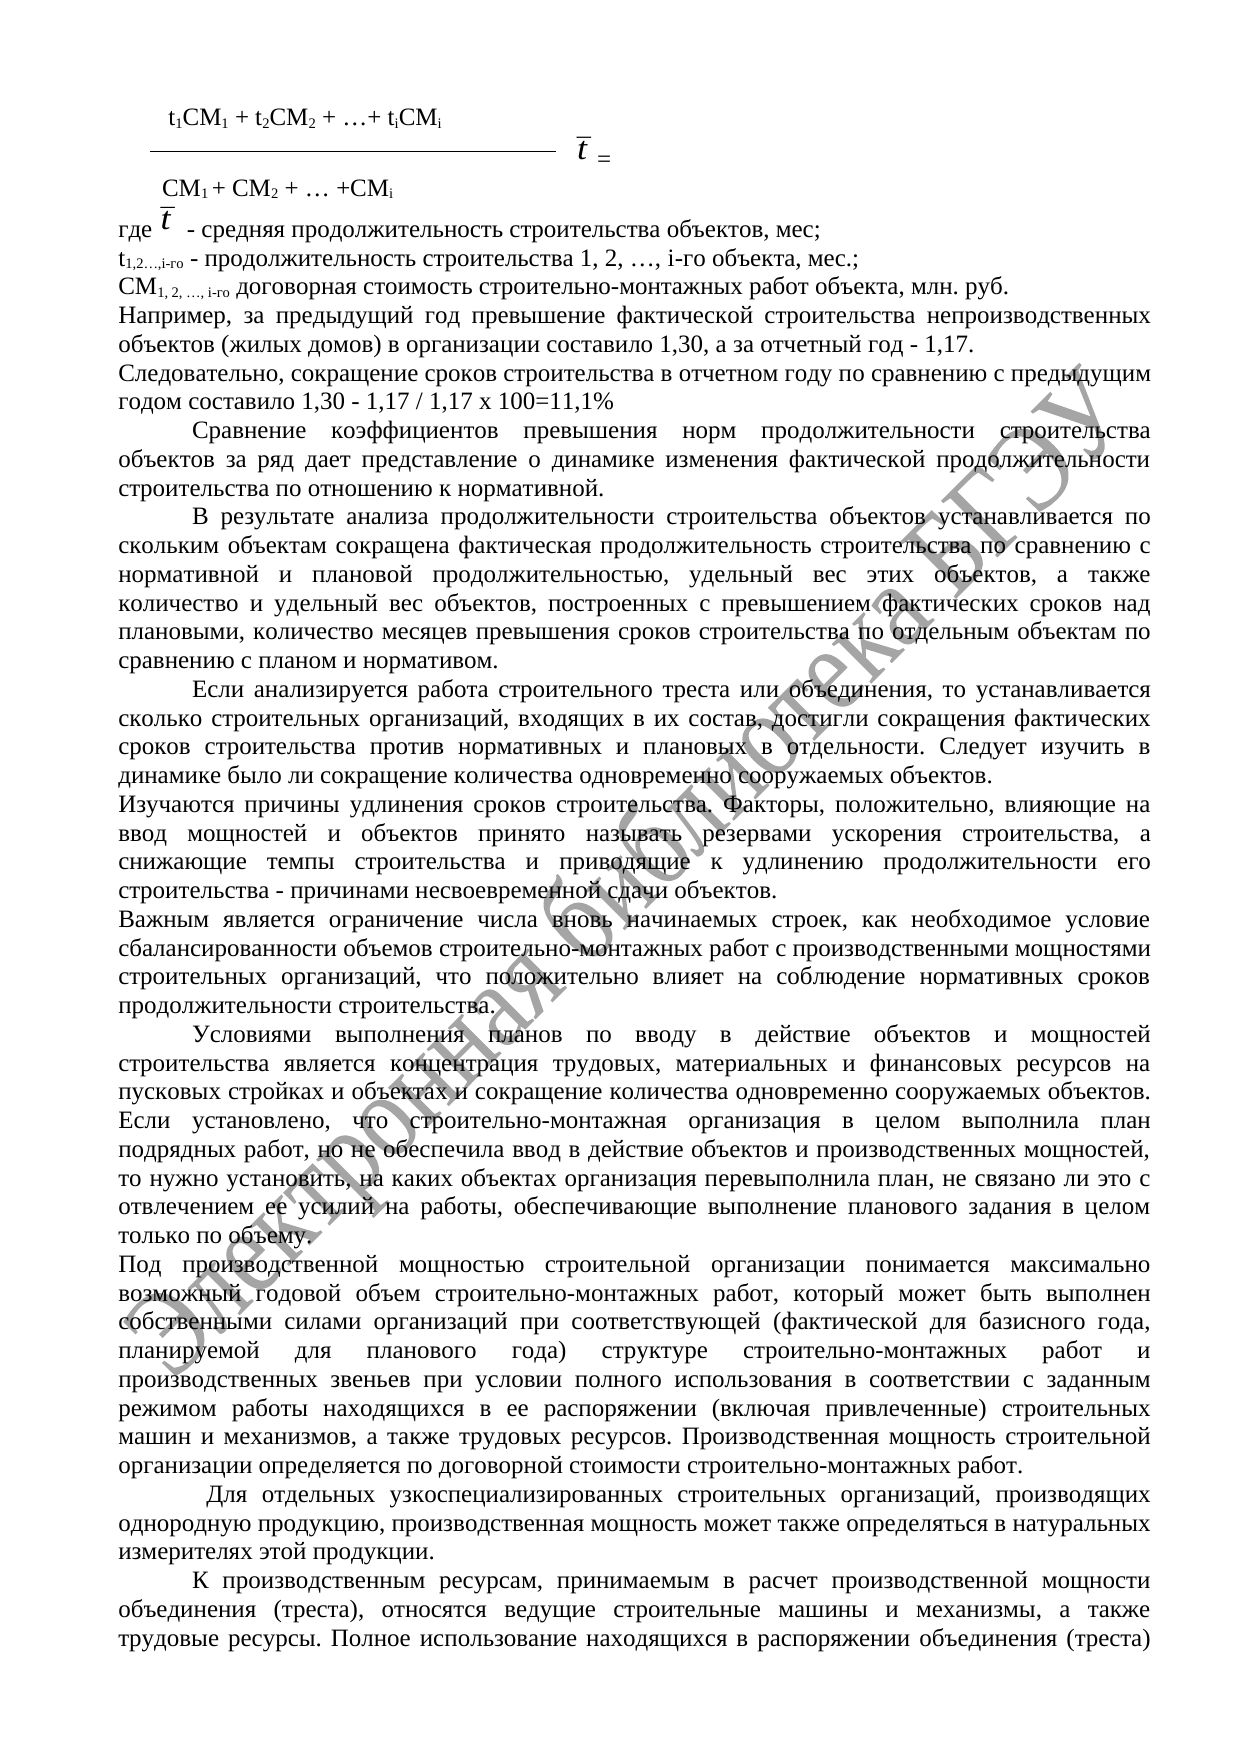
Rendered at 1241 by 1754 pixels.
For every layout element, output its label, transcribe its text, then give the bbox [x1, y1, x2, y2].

text Следовательно, сокращение сроков строительства в отчетном году по сравнению с предыдущим годом составило 1,30 - 1,17 / 1,17 х 100=11,1% [118, 358, 1152, 415]
text = [118, 131, 1152, 173]
text Сравнение коэффициентов превышения норм продолжительности строительства объектов за ряд дает представление о динамике изменения фактической продолжительности строительства по отношению к нормативной. [118, 415, 1152, 501]
text Условиями выполнения планов по вводу в действие объектов и мощностей строительства является концентрация трудовых, материальных и финансовых ресурсов на пусковых стройках и объектах и сокращение количества одновременно сооружаемых объектов. Если установлено, что строительно-монтажная организация в целом выполнила план подрядных работ, но не обеспечила ввод в действие объектов и производственных мощностей, то нужно установить, на каких объектах организация перевыполнила план, не связано ли это с отвлечением ее усилий на работы, обеспечивающие выполнение планового задания в целом только по объему. [118, 1019, 1152, 1249]
text Например, за предыдущий год превышение фактической строительства непроизводственных объектов (жилых домов) в организации составило 1,30, а за отчетный год - 1,17. [118, 300, 1152, 358]
text Важным является ограничение числа вновь начинаемых строек, как необходимое условие сбалансированности объемов строительно-монтажных работ с производственными мощностями строительных организаций, что положительно влияет на соблюдение нормативных сроков продолжительности строительства. [118, 904, 1152, 1019]
text Под производственной мощностью строительной организации понимается максимально возможный годовой объем строительно-монтажных работ, который может быть выполнен собственными силами организаций при соответствующей (фактической для базисного года, планируемой для планового года) структуре строительно-монтажных работ и производственных звеньев при условии полного использования в соответствии с заданным режимом работы находящихся в ее распоряжении (включая привлеченные) строительных машин и механизмов, а также трудовых ресурсов. Производственная мощность строительной организации определяется по договорной стоимости строительно-монтажных работ. [118, 1249, 1152, 1479]
text Для отдельных узкоспециализированных строительных организаций, производящих однородную продукцию, производственная мощность может также определяться в натуральных измерителях этой продукции. [118, 1479, 1152, 1565]
text Изучаются причины удлинения сроков строительства. Факторы, положительно, влияющие на ввод мощностей и объектов принято называть резервами ускорения строительства, а снижающие темпы строительства и приводящие к удлинению продолжительности его строительства - причинами несвоевременной сдачи объектов. [118, 789, 1152, 904]
text CM1 + CM2 + … +CMi [118, 173, 1152, 201]
text где - средняя продолжительность строительства объектов, мес; [118, 201, 1152, 243]
text Если анализируется работа строительного треста или объединения, то устанавливается сколько строительных организаций, входящих в их состав, достигли сокращения фактических сроков строительства против нормативных и плановых в отдельности. Следует изучить в динамике было ли сокращение количества одновременно сооружаемых объектов. [118, 674, 1152, 789]
text t1CM1 + t2CM2 + …+ tiCMi [118, 102, 1152, 131]
text В результате анализа продолжительности строительства объектов устанавливается по скольким объектам сокращена фактическая продолжительность строительства по сравнению с нормативной и плановой продолжительностью, удельный вес этих объектов, а также количество и удельный вес объектов, построенных с превышением фактических сроков над плановыми, количество месяцев превышения сроков строительства по отдельным объектам по сравнению с планом и нормативом. [118, 501, 1152, 674]
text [118, 1565, 1152, 1651]
text СМ1, 2, …, i-го договорная стоимость строительно-монтажных работ объекта, млн. руб. [118, 271, 1152, 300]
text t1,2…,i-го - продолжительность строительства 1, 2, …, i-го объекта, мес.; [118, 243, 1152, 271]
